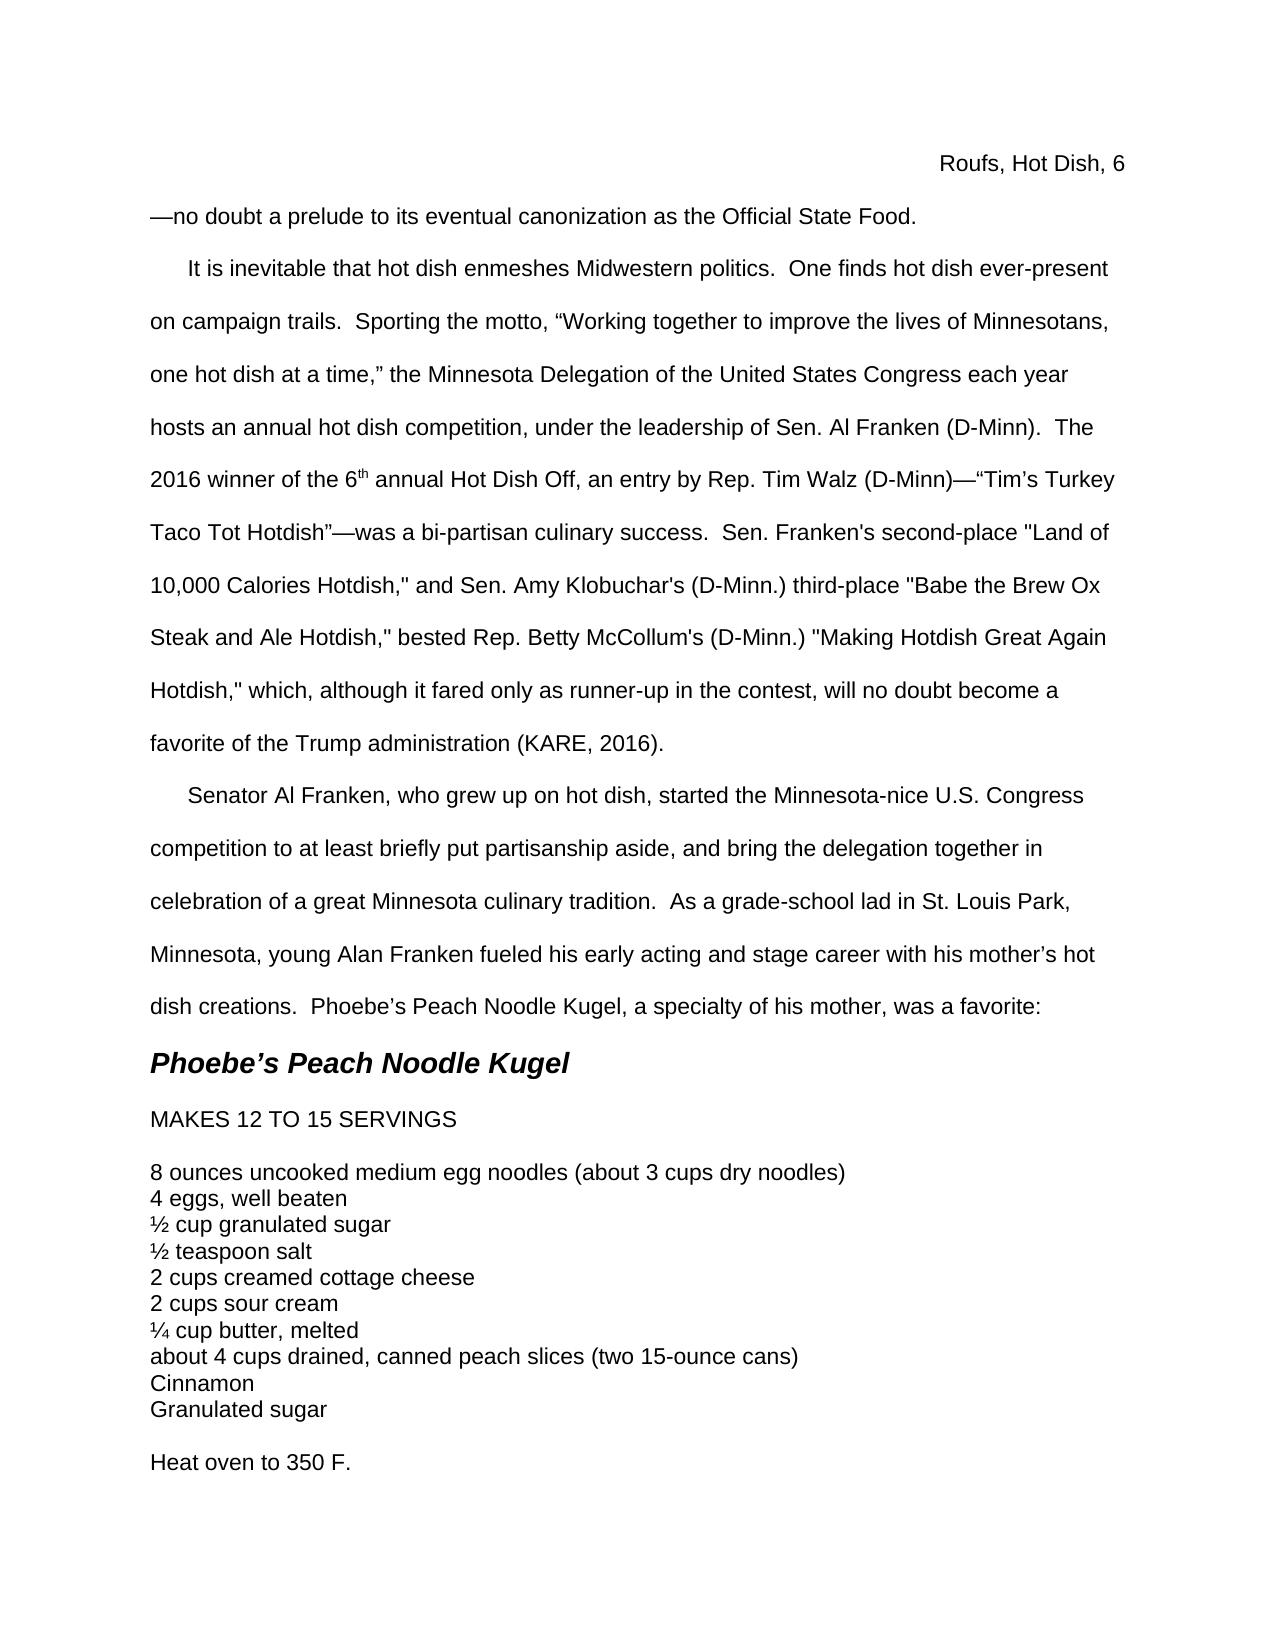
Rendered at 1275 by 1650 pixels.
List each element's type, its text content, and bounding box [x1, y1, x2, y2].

text Cinnamon [150, 1369, 1125, 1396]
text 2 cups creamed cottage cheese [150, 1264, 1125, 1290]
text ¼ cup butter, melted [150, 1317, 1125, 1343]
text Heat oven to 350 F. [150, 1448, 1125, 1475]
text Phoebe’s Peach Noodle Kugel [150, 1046, 1125, 1079]
text Granulated sugar [150, 1396, 1125, 1422]
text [150, 203, 1125, 229]
text 4 eggs, well beaten [150, 1185, 1125, 1211]
text ½ teaspoon salt [150, 1238, 1125, 1264]
text MAKES 12 TO 15 SERVINGS [150, 1106, 1125, 1132]
text 8 ounces uncooked medium egg noodles (about 3 cups dry noodles) [150, 1159, 1125, 1185]
text Senator Al Franken, who grew up on hot dish, started the Minnesota-nice U.S. Congress competition to at least briefly put partisanship aside, and bring the delegation together in celebration of a great Minnesota culinary tradition. As a grade-school lad in St. Louis Park, Minnesota, young Alan Franken fueled his early acting and stage career with his mother’s hot dish creations. Phoebe’s Peach Noodle Kugel, a specialty of his mother, was a favorite: [150, 782, 1125, 1020]
text 2 cups sour cream [150, 1290, 1125, 1317]
text ½ cup granulated sugar [150, 1211, 1125, 1238]
text about 4 cups drained, canned peach slices (two 15-ounce cans) [150, 1343, 1125, 1369]
text It is inevitable that hot dish enmeshes Midwestern politics. One finds hot dish ever-present on campaign trails. Sporting the motto, “Working together to improve the lives of Minnesotans, one hot dish at a time,” the Minnesota Delegation of the United States Congress each year hosts an annual hot dish competition, under the leadership of Sen. Al Franken (D-Minn). The 2016 winner of the 6th annual Hot Dish Off, an entry by Rep. Tim Walz (D-Minn)—“Tim’s Turkey Taco Tot Hotdish”—was a bi-partisan culinary success. Sen. Franken's second-place "Land of 10,000 Calories Hotdish," and Sen. Amy Klobuchar's (D-Minn.) third-place "Babe the Brew Ox Steak and Ale Hotdish," bested Rep. Betty McCollum's (D-Minn.) "Making Hotdish Great Again Hotdish," which, although it fared only as runner-up in the contest, will no doubt become a favorite of the Trump administration (KARE, 2016). [150, 255, 1125, 756]
